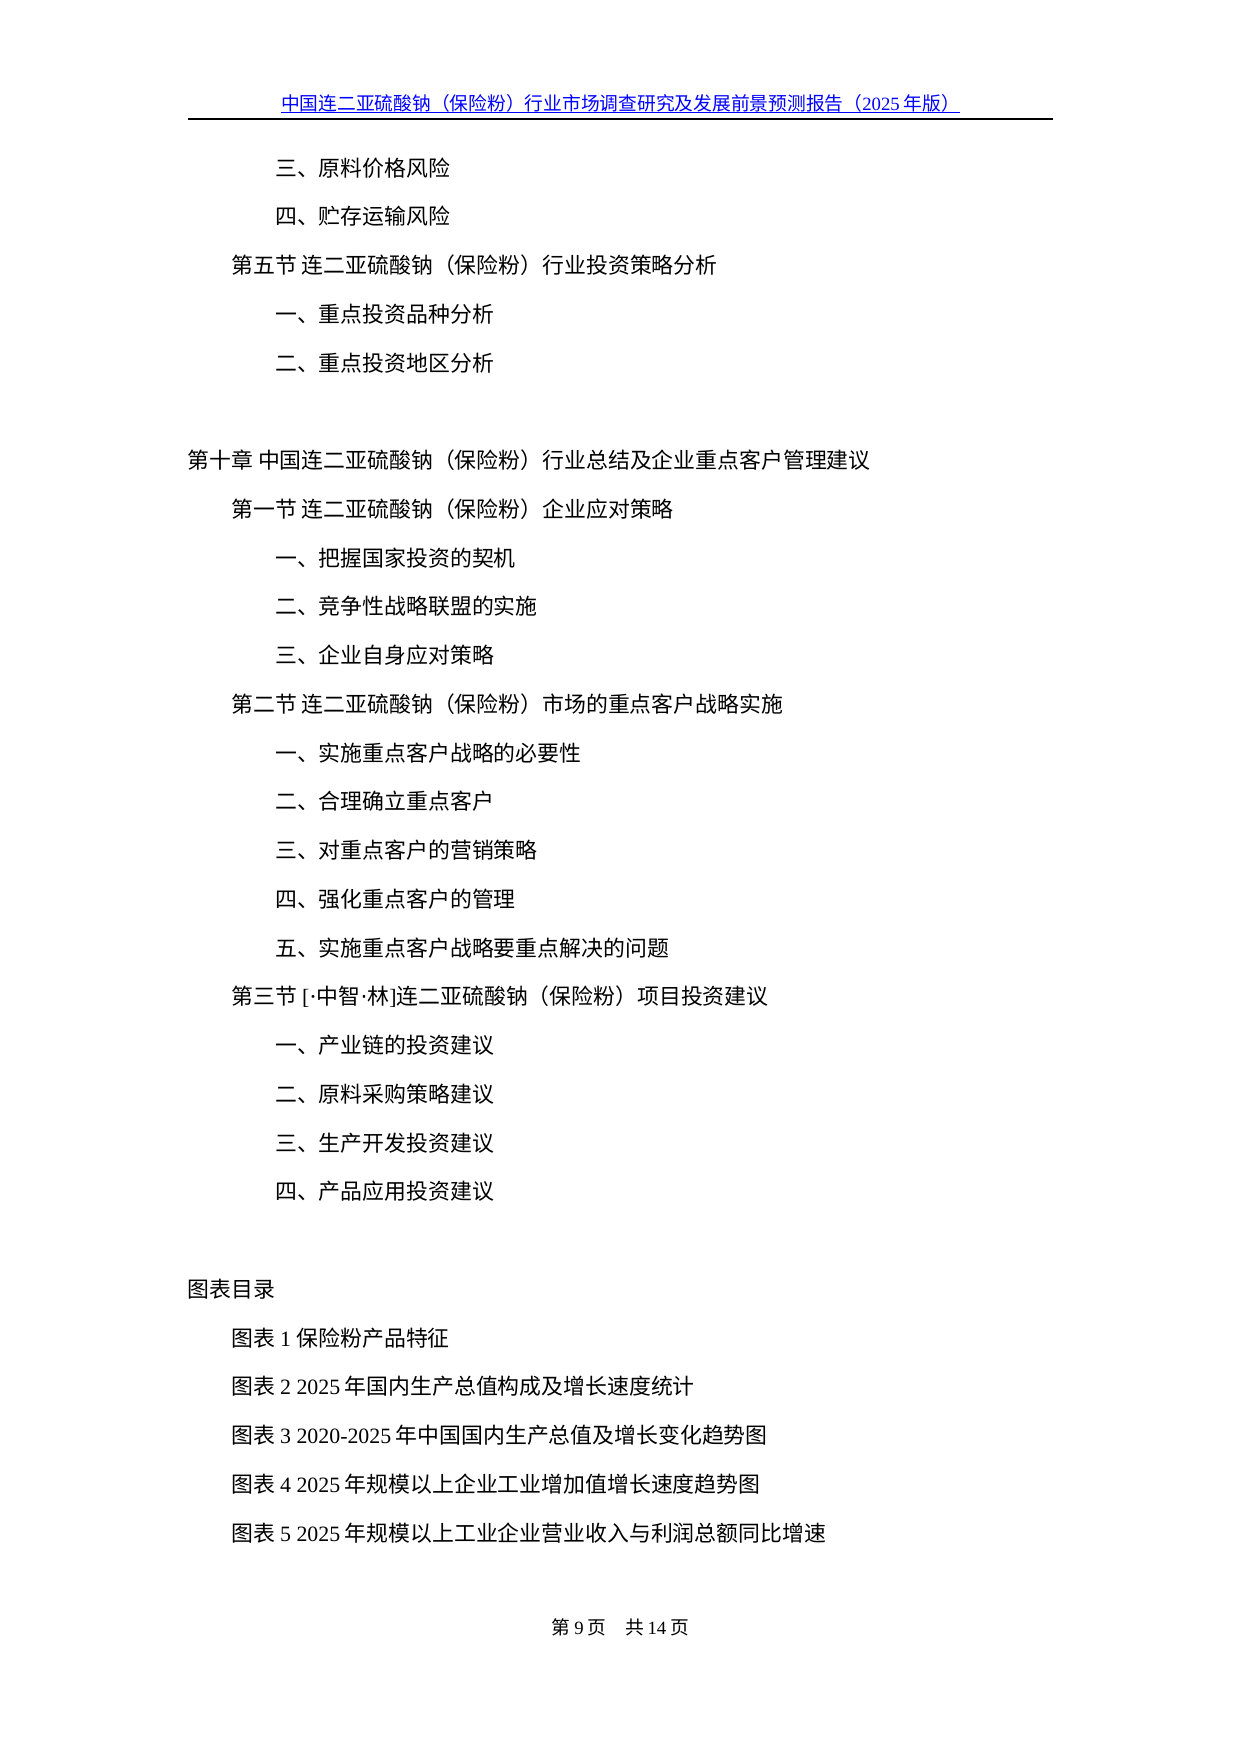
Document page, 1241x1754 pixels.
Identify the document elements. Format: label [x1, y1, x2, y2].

text [187, 150, 1053, 1548]
